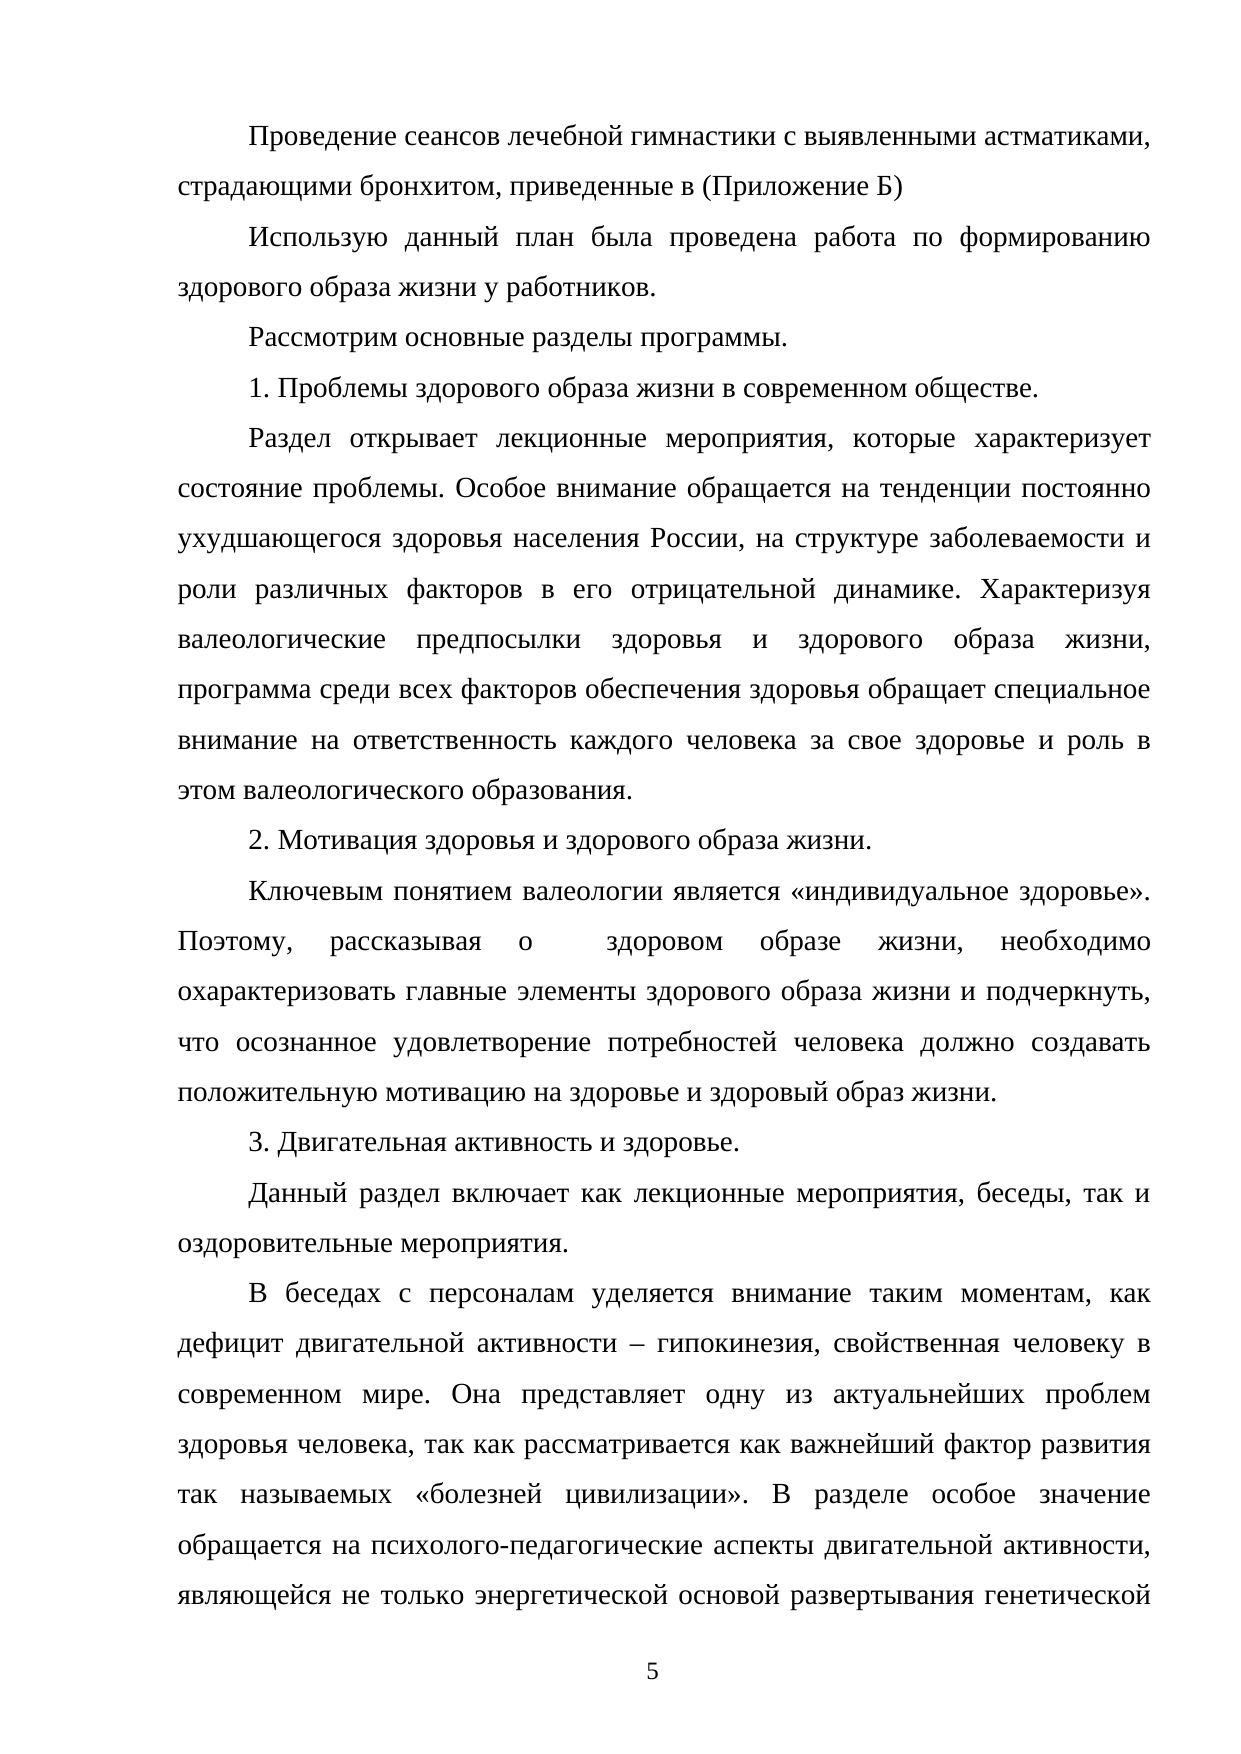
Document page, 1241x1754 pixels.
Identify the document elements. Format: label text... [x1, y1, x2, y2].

text Рассмотрим основные разделы программы. [177, 319, 1152, 353]
text Проведение сеансов лечебной гимнастики с выявленными астматиками, страдающими бронхитом, приведенные в (Приложение Б) [177, 118, 1152, 202]
text Использую данный план была проведена работа по формированию здорового образа жизни у работников. [177, 219, 1152, 303]
text Данный раздел включает как лекционные мероприятия, беседы, так и оздоровительные мероприятия. [177, 1175, 1152, 1258]
text 3. Двигательная активность и здоровье. [177, 1124, 1152, 1158]
text Раздел открывает лекционные мероприятия, которые характеризует состояние проблемы. Особое внимание обращается на тенденции постоянно ухудшающегося здоровья населения России, на структуре заболеваемости и роли различных факторов в его отрицательной динамике. Характеризуя валеологические предпосылки здоровья и здорового образа жизни, программа среди всех факторов обеспечения здоровья обращает специальное внимание на ответственность каждого человека за свое здоровье и роль в этом валеологического образования. [177, 420, 1152, 806]
text 2. Мотивация здоровья и здорового образа жизни. [177, 822, 1152, 856]
text 1. Проблемы здорового образа жизни в современном обществе. [177, 370, 1152, 403]
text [177, 1275, 1152, 1611]
text Ключевым понятием валеологии является «индивидуальное здоровье». Поэтому, рассказывая о здоровом образе жизни, необходимо охарактеризовать главные элементы здорового образа жизни и подчеркнуть, что осознанное удовлетворение потребностей человека должно создавать положительную мотивацию на здоровье и здоровый образ жизни. [177, 873, 1152, 1108]
